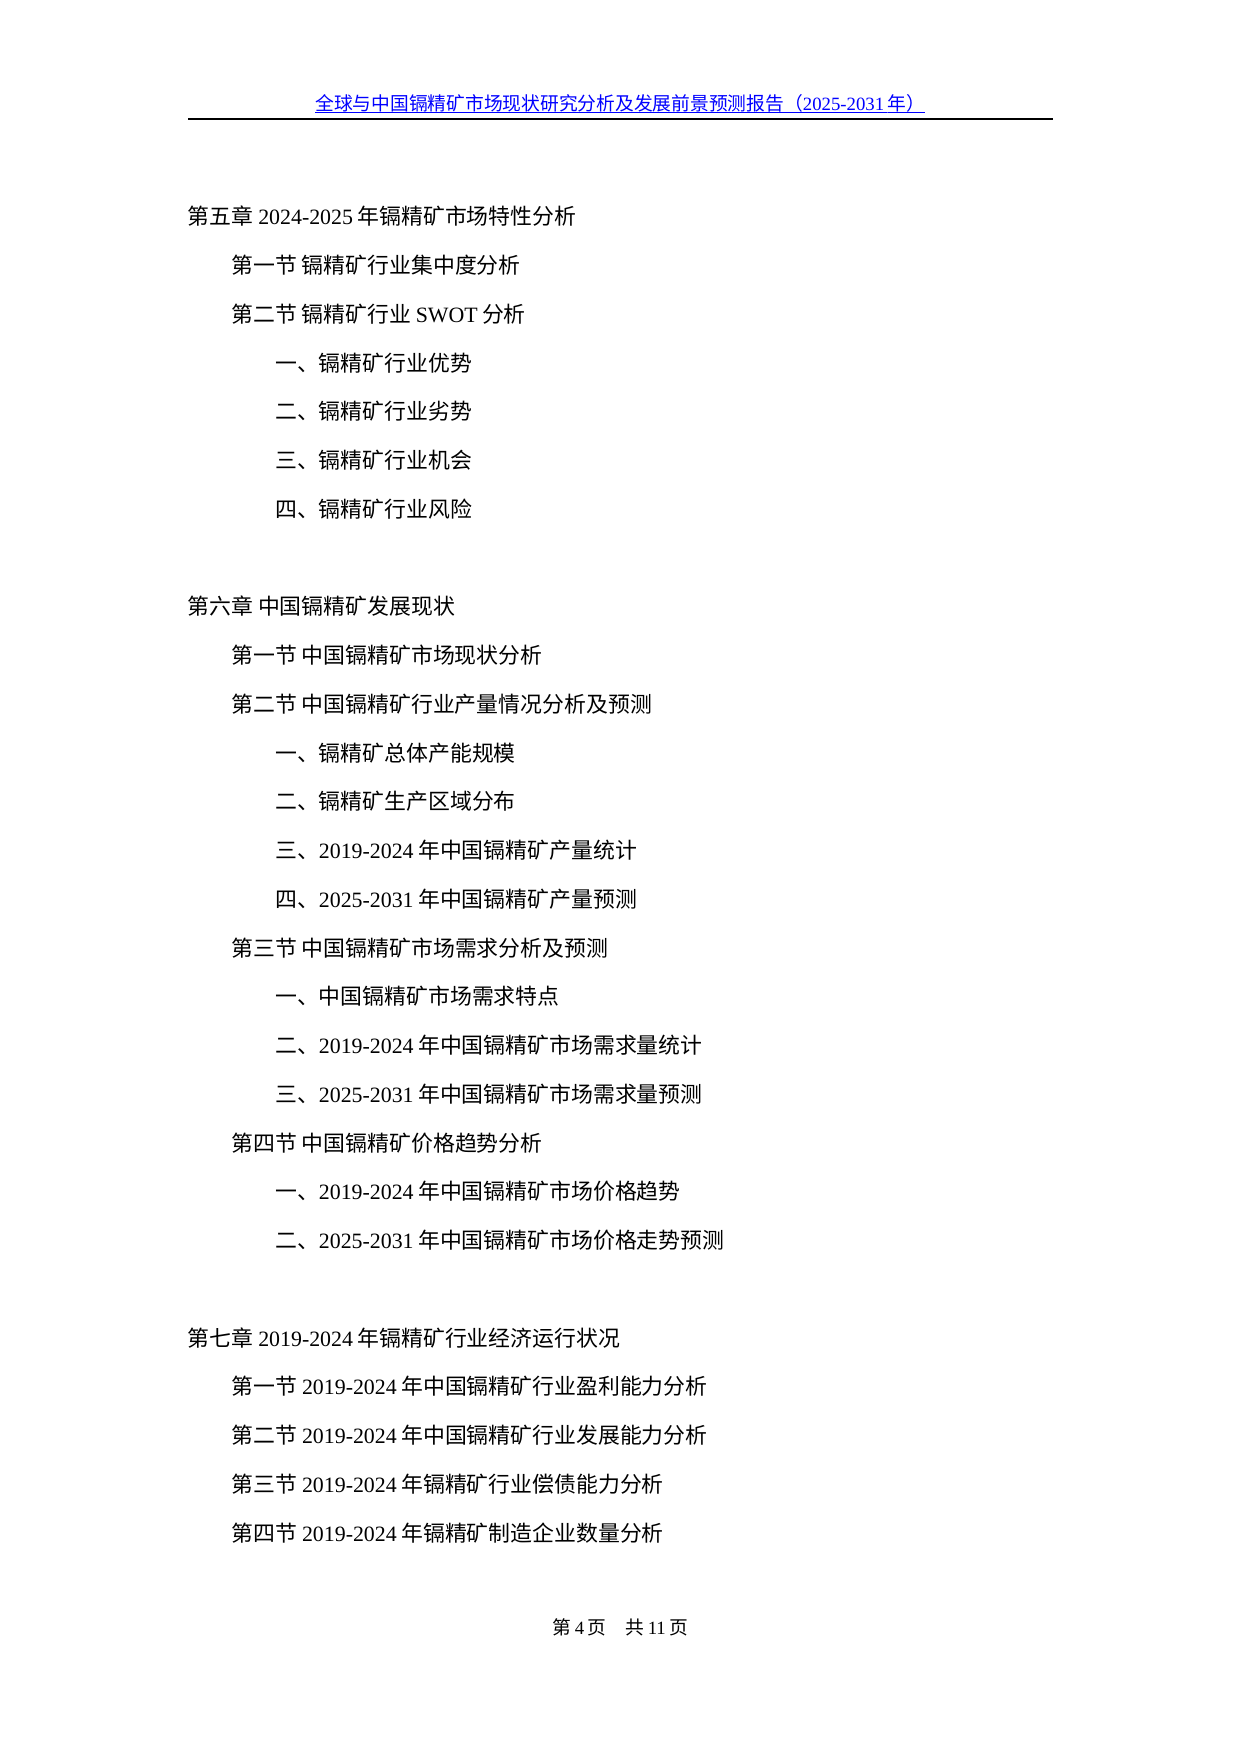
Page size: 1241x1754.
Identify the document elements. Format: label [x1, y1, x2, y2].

text [187, 150, 1053, 1548]
